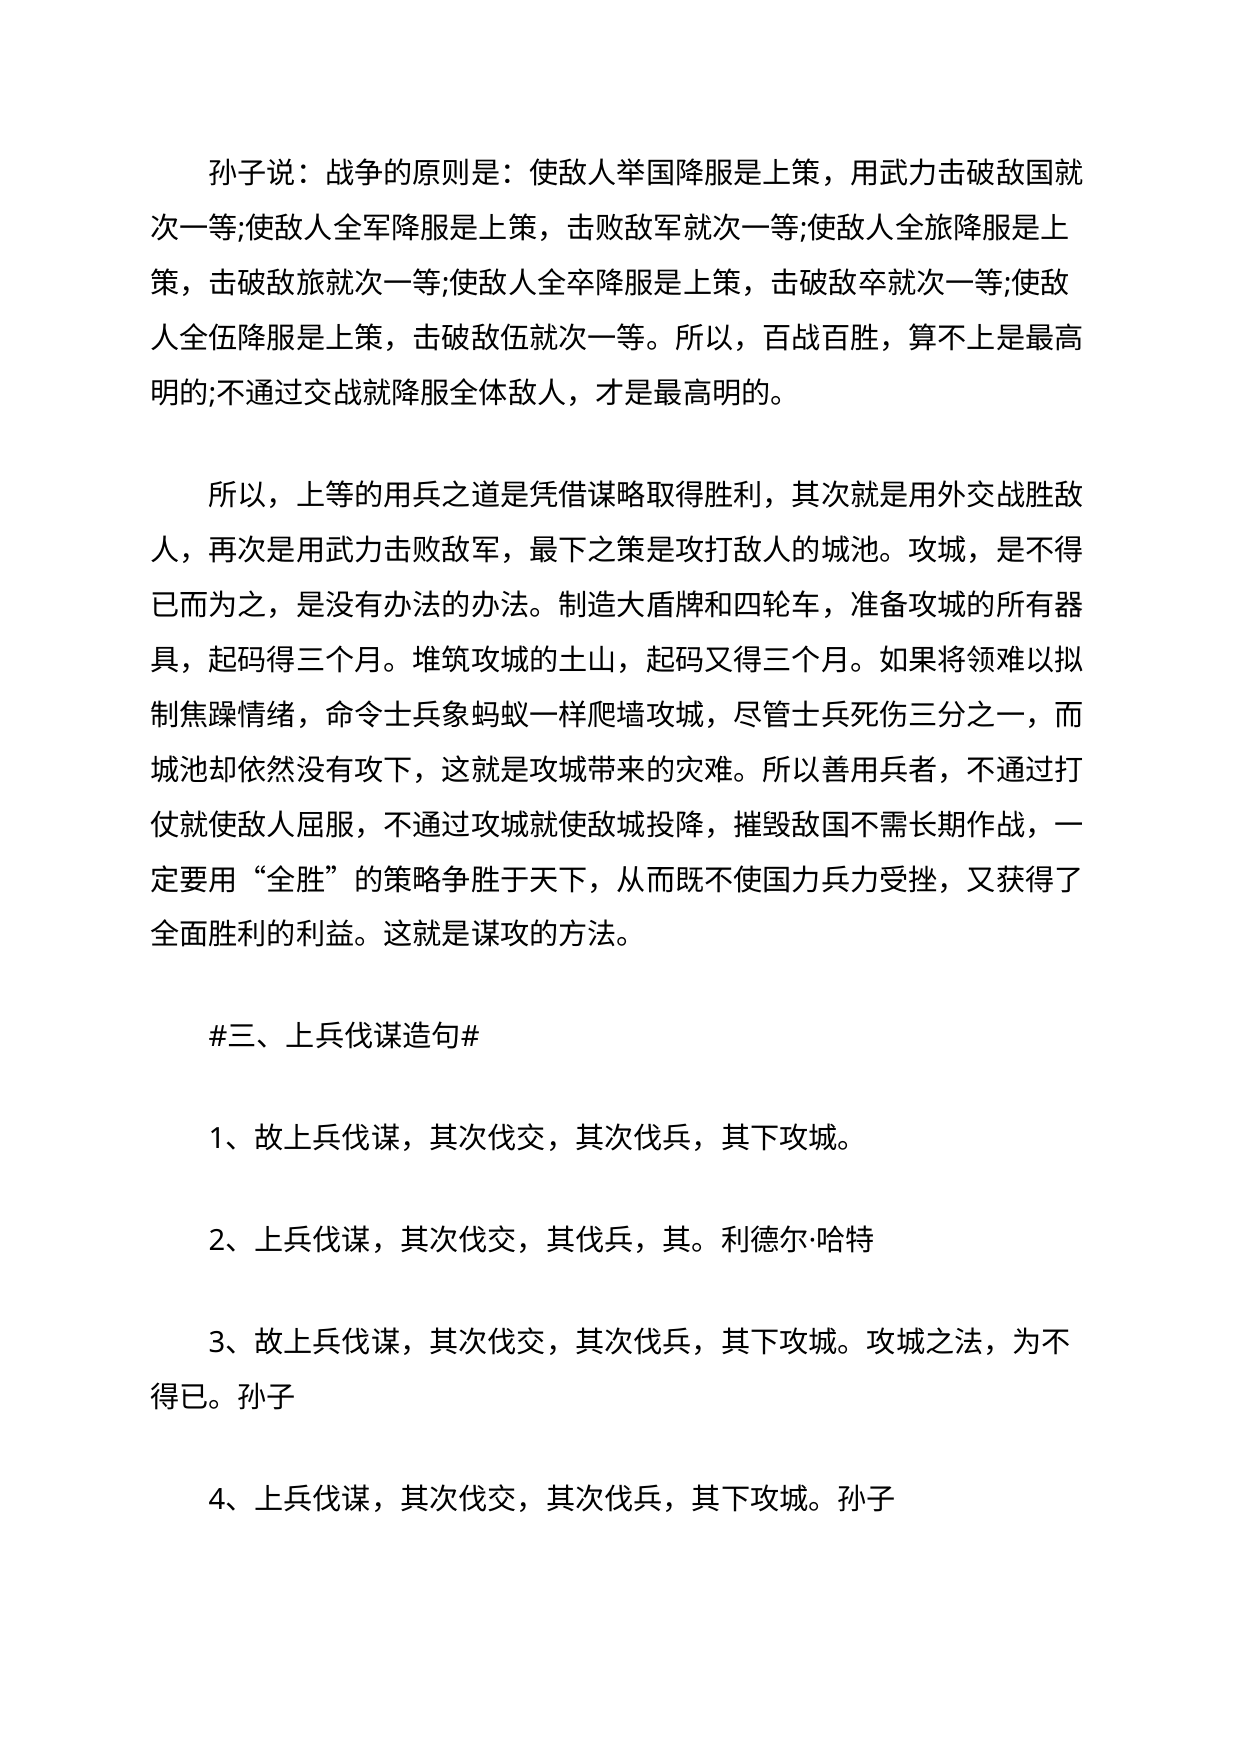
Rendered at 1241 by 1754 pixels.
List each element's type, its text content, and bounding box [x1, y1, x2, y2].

text 1、故上兵伐谋，其次伐交，其次伐兵，其下攻城。 [150, 1115, 1090, 1157]
text 4、上兵伐谋，其次伐交，其次伐兵，其下攻城。孙子 [150, 1475, 1090, 1518]
text #三、上兵伐谋造句# [150, 1013, 1090, 1055]
text 3、故上兵伐谋，其次伐交，其次伐兵，其下攻城。攻城之法，为不得已。孙子 [150, 1319, 1090, 1416]
text 所以，上等的用兵之道是凭借谋略取得胜利，其次就是用外交战胜敌人，再次是用武力击败敌军，最下之策是攻打敌人的城池。攻城，是不得已而为之，是没有办法的办法。制造大盾牌和四轮车，准备攻城的所有器具，起码得三个月。堆筑攻城的土山，起码又得三个月。如果将领难以拟制焦躁情绪，命令士兵象蚂蚁一样爬墙攻城，尽管士兵死伤三分之一，而城池却依然没有攻下，这就是攻城带来的灾难。所以善用兵者，不通过打仗就使敌人屈服，不通过攻城就使敌城投降，摧毁敌国不需长期作战，一定要用“全胜”的策略争胜于天下，从而既不使国力兵力受挫，又获得了全面胜利的利益。这就是谋攻的方法。 [150, 472, 1090, 953]
text 2、上兵伐谋，其次伐交，其伐兵，其。利德尔·哈特 [150, 1217, 1090, 1259]
text 孙子说：战争的原则是：使敌人举国降服是上策，用武力击破敌国就次一等;使敌人全军降服是上策，击败敌军就次一等;使敌人全旅降服是上策，击破敌旅就次一等;使敌人全卒降服是上策，击破敌卒就次一等;使敌人全伍降服是上策，击破敌伍就次一等。所以，百战百胜，算不上是最高明的;不通过交战就降服全体敌人，才是最高明的。 [150, 150, 1090, 412]
